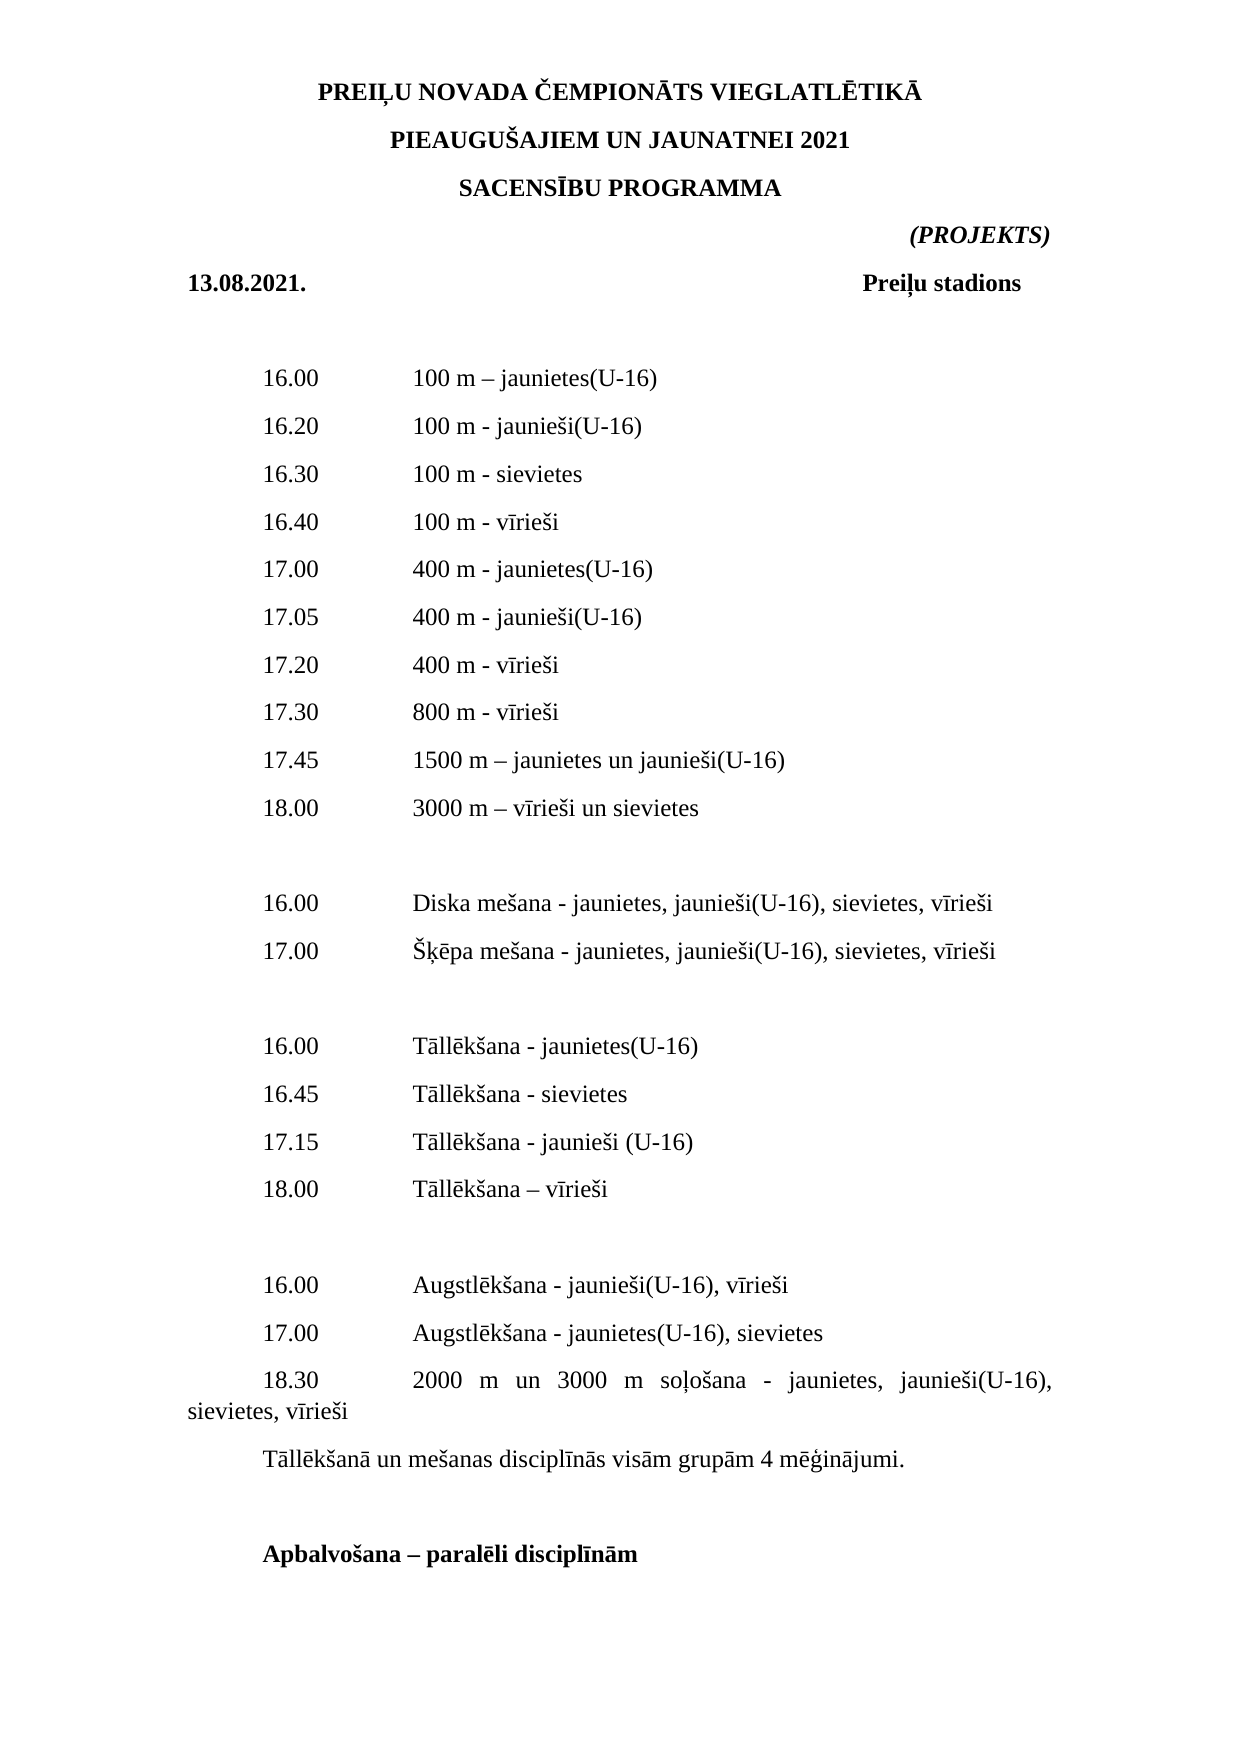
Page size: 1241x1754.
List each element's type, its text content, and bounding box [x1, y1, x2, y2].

text PIEAUGUŠAJIEM UN JAUNATNEI 2021 [187, 125, 1053, 154]
text PREIĻU NOVADA ČEMPIONĀTS VIEGLATLĒTIKĀ [187, 77, 1053, 106]
text 16.00 100 m – jaunietes(U-16) [187, 363, 1053, 392]
text (PROJEKTS) [187, 220, 1053, 249]
text 16.45 Tāllēkšana - sievietes [187, 1079, 1053, 1108]
text 16.20 100 m - jaunieši(U-16) [187, 411, 1053, 440]
text 17.00 Augstlēkšana - jaunietes(U-16), sievietes [187, 1318, 1053, 1346]
text 18.00 Tāllēkšana – vīrieši [187, 1174, 1053, 1203]
text 16.00 Diska mešana - jaunietes, jaunieši(U-16), sievietes, vīrieši [187, 888, 1053, 917]
text 17.45 1500 m – jaunietes un jaunieši(U-16) [187, 745, 1053, 774]
text 18.30 2000 m un 3000 m soļošana - jaunietes, jaunieši(U-16), sievietes, vīrieši [187, 1365, 1053, 1425]
text 17.00 Šķēpa mešana - jaunietes, jaunieši(U-16), sievietes, vīrieši [187, 936, 1053, 965]
text 17.15 Tāllēkšana - jaunieši (U-16) [187, 1127, 1053, 1156]
text 16.00 Tāllēkšana - jaunietes(U-16) [187, 1031, 1053, 1060]
text 13.08.2021. Preiļu stadions [187, 268, 1053, 297]
text 17.30 800 m - vīrieši [187, 697, 1053, 726]
text 16.30 100 m - sievietes [187, 459, 1053, 488]
text SACENSĪBU PROGRAMMA [187, 173, 1053, 201]
text 17.00 400 m - jaunietes(U-16) [187, 554, 1053, 583]
text 17.20 400 m - vīrieši [187, 650, 1053, 678]
text Apbalvošana – paralēli disciplīnām [187, 1539, 1053, 1568]
text 16.40 100 m - vīrieši [187, 507, 1053, 535]
text 16.00 Augstlēkšana - jaunieši(U-16), vīrieši [262, 1270, 1053, 1299]
text 18.00 3000 m – vīrieši un sievietes [187, 793, 1053, 822]
text 17.05 400 m - jaunieši(U-16) [187, 602, 1053, 631]
text Tāllēkšanā un mešanas disciplīnās visām grupām 4 mēģinājumi. [187, 1444, 1053, 1473]
